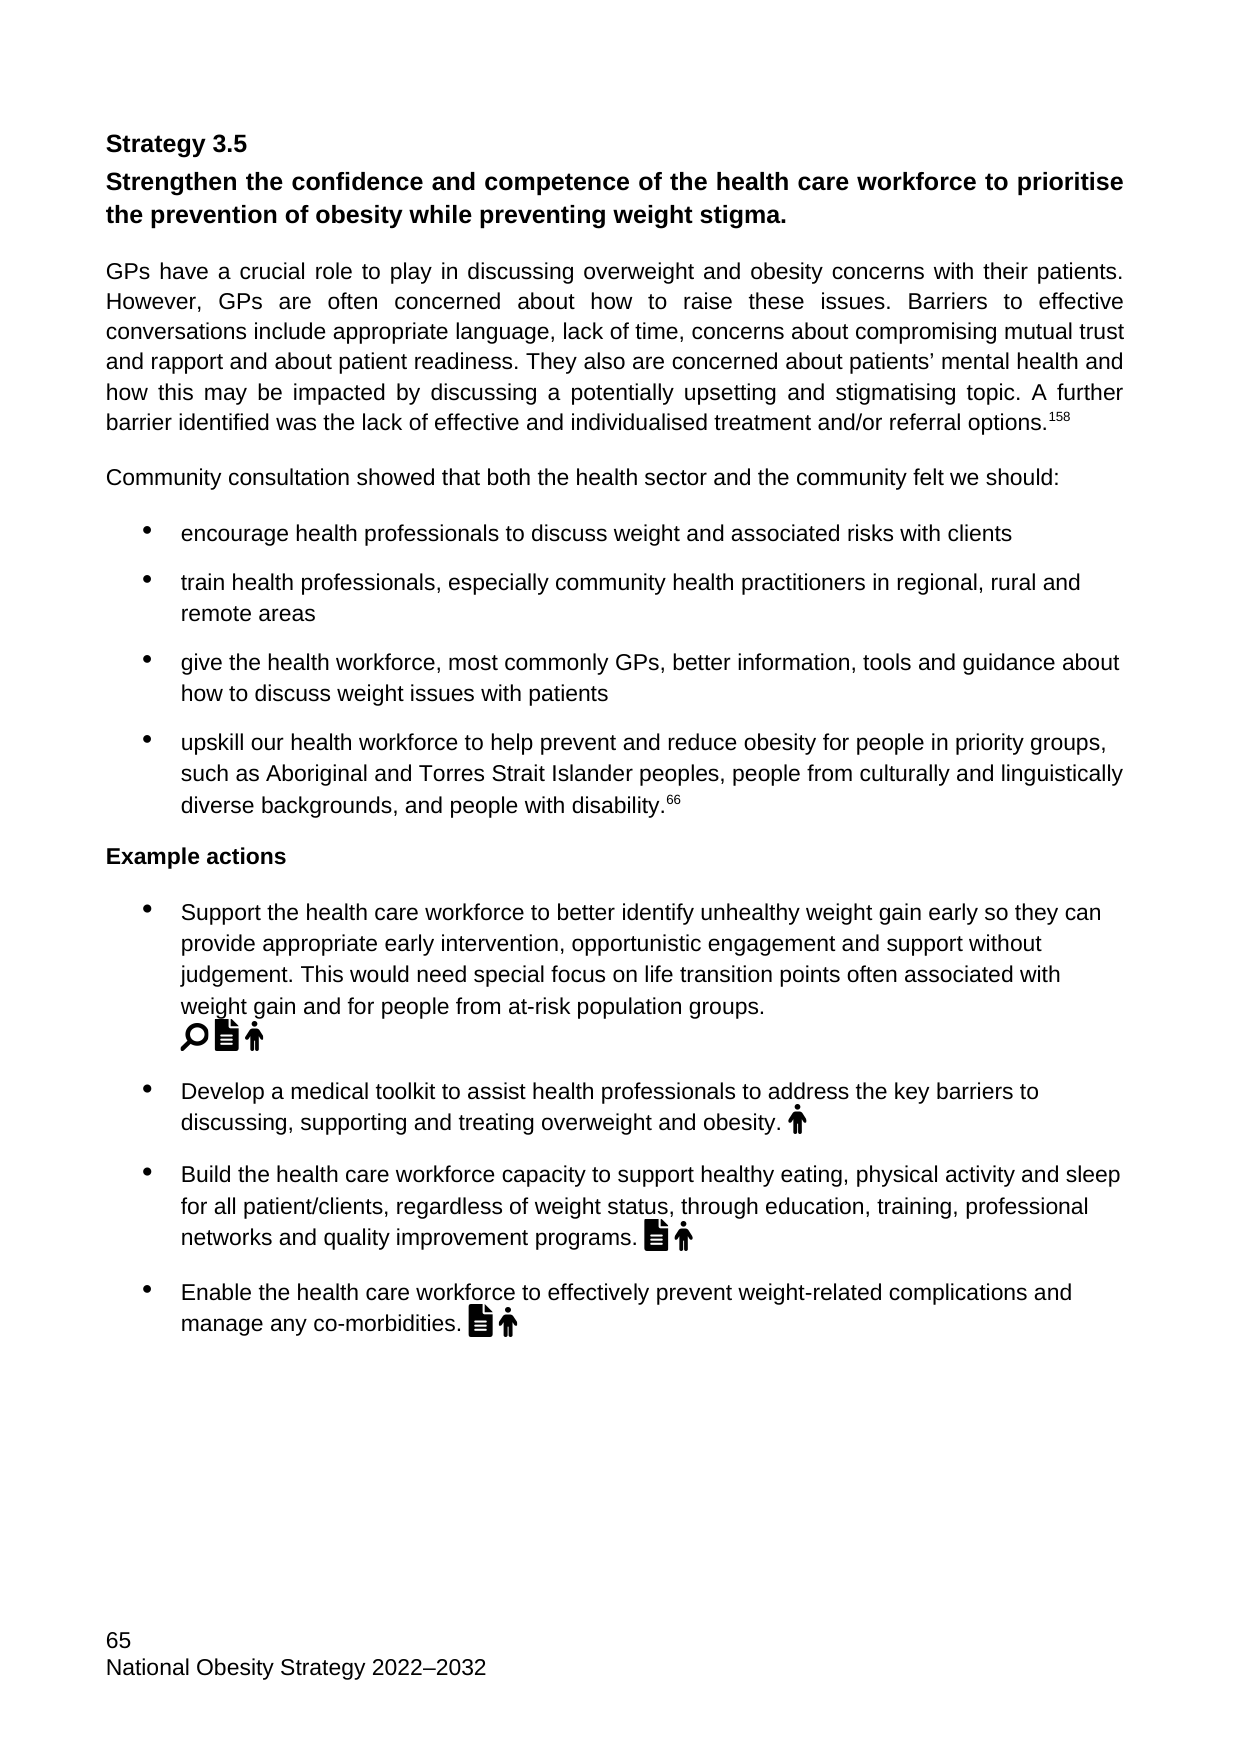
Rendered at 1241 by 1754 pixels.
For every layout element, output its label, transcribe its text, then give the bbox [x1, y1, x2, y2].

list give the health workforce, most commonly GPs, better information, tools and guidance about how to discuss weight issues with patients [143, 644, 1125, 707]
text Example actions [106, 843, 1125, 869]
picture [214, 1019, 239, 1051]
text GPs have a crucial role to play in discussing overweight and obesity concerns with their patients. However, GPs are often concerned about how to raise these issues. Barriers to effective conversations include appropriate language, lack of time, concerns about compromising mutual trust and rapport and about patient readiness. They also are concerned about patients’ mental health and how this may be impacted by discussing a potentially upsetting and stigmatising topic. A further barrier identified was the lack of effective and individualised treatment and/or referral options.158 [106, 258, 1125, 435]
list Develop a medical toolkit to assist health professionals to address the key barriers to discussing, supporting and treating overweight and obesity. [143, 1073, 1125, 1139]
picture [644, 1219, 669, 1251]
picture [245, 1021, 264, 1051]
picture [788, 1104, 807, 1134]
picture [498, 1307, 518, 1337]
picture [180, 1023, 209, 1051]
text Community consultation showed that both the health sector and the community felt we should: [106, 464, 1125, 490]
picture [674, 1221, 693, 1251]
list Enable the health care workforce to effectively prevent weight-related complications and manage any co-morbidities. [143, 1273, 1125, 1342]
list Build the health care workforce capacity to support healthy eating, physical activity and sleep for all patient/clients, regardless of weight status, through education, training, professional networks and quality improvement programs. [143, 1157, 1125, 1256]
subtitle Strengthen the confidence and competence of the health care workforce to prioritise the prevention of obesity while preventing weight stigma. [106, 167, 1125, 228]
subtitle Strategy 3.5 [106, 129, 1125, 158]
list upskill our health workforce to help prevent and reduce obesity for people in priority groups, such as Aboriginal and Torres Strait Islander peoples, people from culturally and linguistically diverse backgrounds, and people with disability.66 [143, 724, 1125, 818]
list encourage health professionals to discuss weight and associated risks with clients [143, 515, 1125, 546]
list train health professionals, especially community health practitioners in regional, rural and remote areas [143, 564, 1125, 626]
picture [468, 1304, 493, 1337]
list Support the health care workforce to better identify unhealthy weight gain early so they can provide appropriate early intervention, opportunistic engagement and support without judgement. This would need special focus on life transition points often associated with weight gain and for people from at-risk population groups. [143, 894, 1125, 1056]
